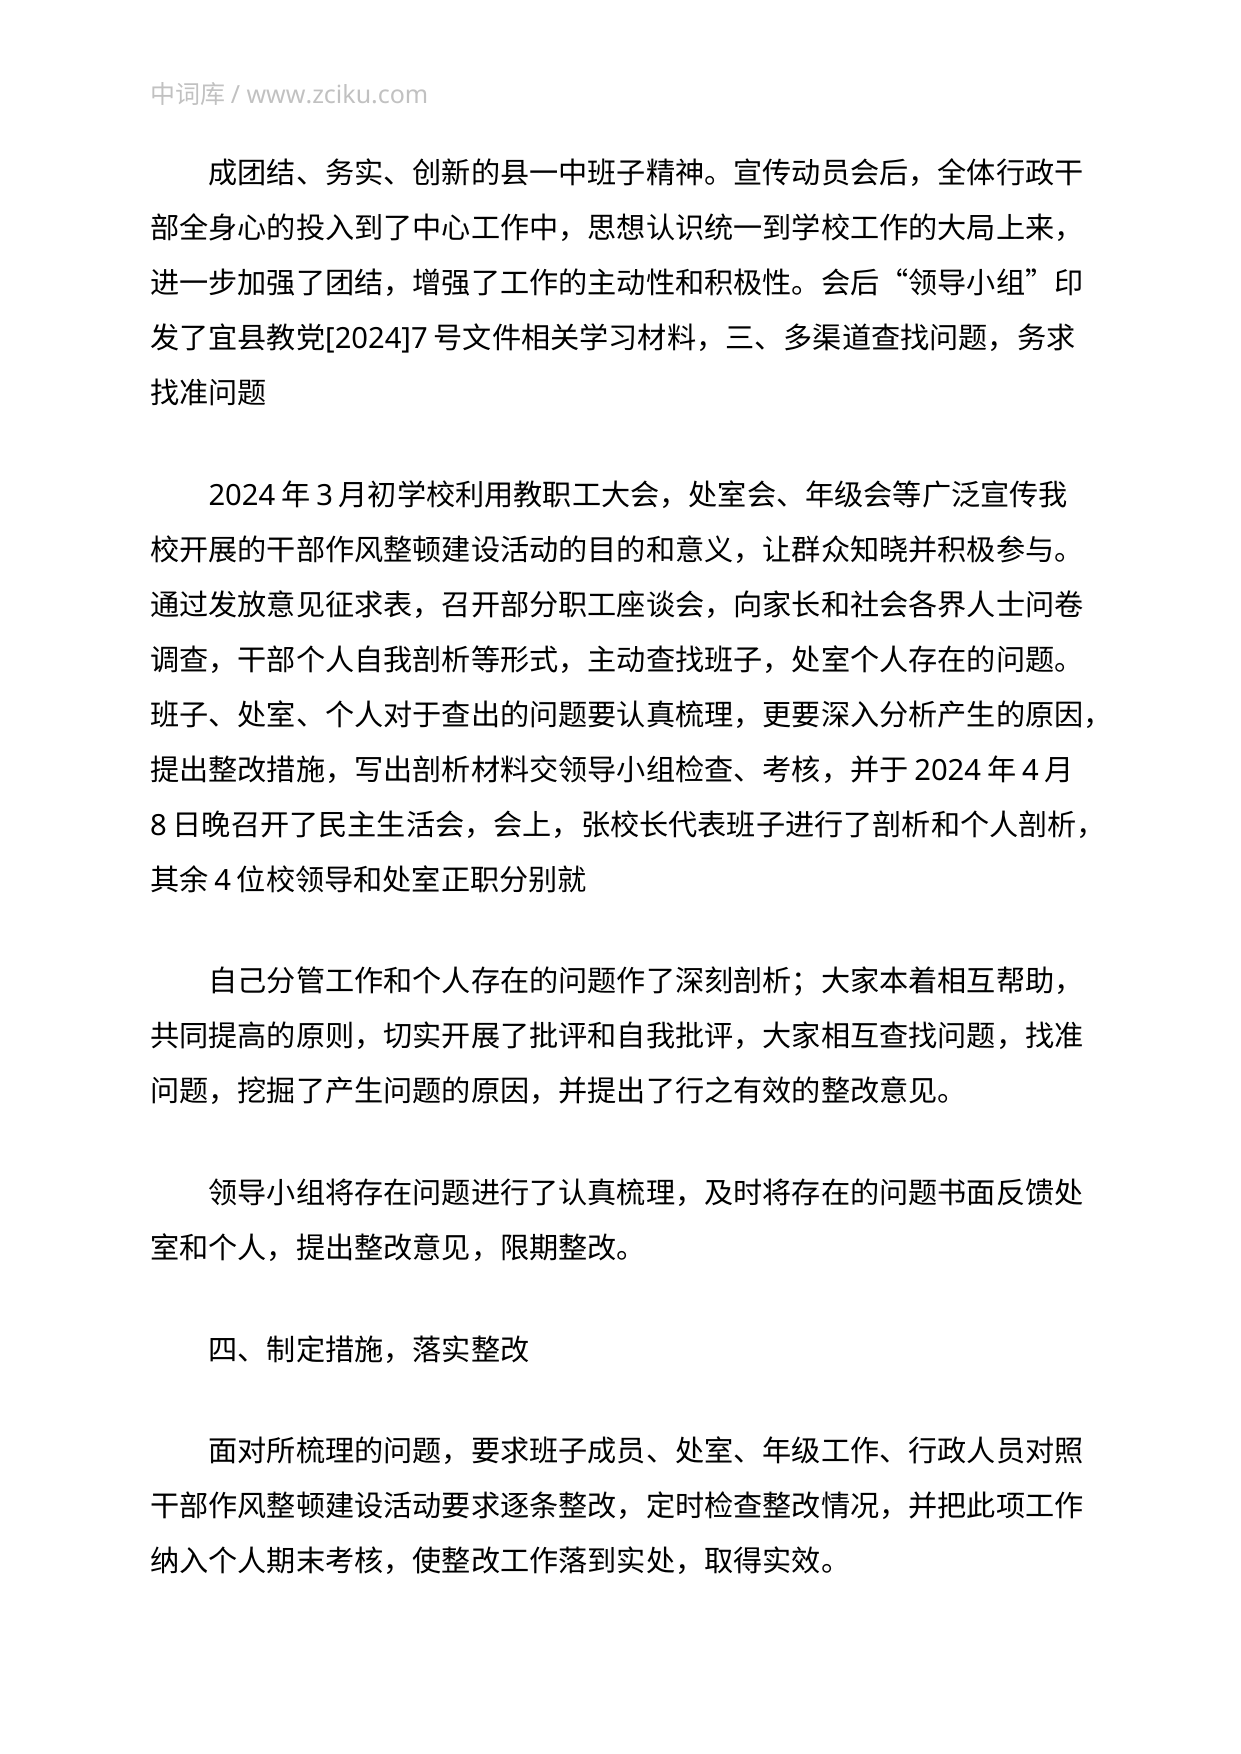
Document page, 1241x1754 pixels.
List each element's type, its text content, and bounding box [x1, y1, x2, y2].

text 四、制定措施，落实整改 [150, 1326, 1090, 1368]
text 领导小组将存在问题进行了认真梳理，及时将存在的问题书面反馈处室和个人，提出整改意见，限期整改。 [150, 1169, 1090, 1267]
text 自己分管工作和个人存在的问题作了深刻剖析；大家本着相互帮助，共同提高的原则，切实开展了批评和自我批评，大家相互查找问题，找准问题，挖掘了产生问题的原因，并提出了行之有效的整改意见。 [150, 958, 1090, 1110]
text 面对所梳理的问题，要求班子成员、处室、年级工作、行政人员对照干部作风整顿建设活动要求逐条整改，定时检查整改情况，并把此项工作纳入个人期末考核，使整改工作落到实处，取得实效。 [150, 1428, 1090, 1580]
text 2024年3月初学校利用教职工大会，处室会、年级会等广泛宣传我校开展的干部作风整顿建设活动的目的和意义，让群众知晓并积极参与。通过发放意见征求表，召开部分职工座谈会，向家长和社会各界人士问卷调查，干部个人自我剖析等形式，主动查找班子，处室个人存在的问题。班子、处室、个人对于查出的问题要认真梳理，更要深入分析产生的原因，提出整改措施，写出剖析材料交领导小组检查、考核，并于2024年4月8日晚召开了民主生活会，会上，张校长代表班子进行了剖析和个人剖析，其余4位校领导和处室正职分别就 [150, 471, 1090, 898]
text 成团结、务实、创新的县一中班子精神。宣传动员会后，全体行政干部全身心的投入到了中心工作中，思想认识统一到学校工作的大局上来，进一步加强了团结，增强了工作的主动性和积极性。会后“领导小组”印发了宜县教党[2024]7号文件相关学习材料，三、多渠道查找问题，务求找准问题 [150, 150, 1090, 412]
